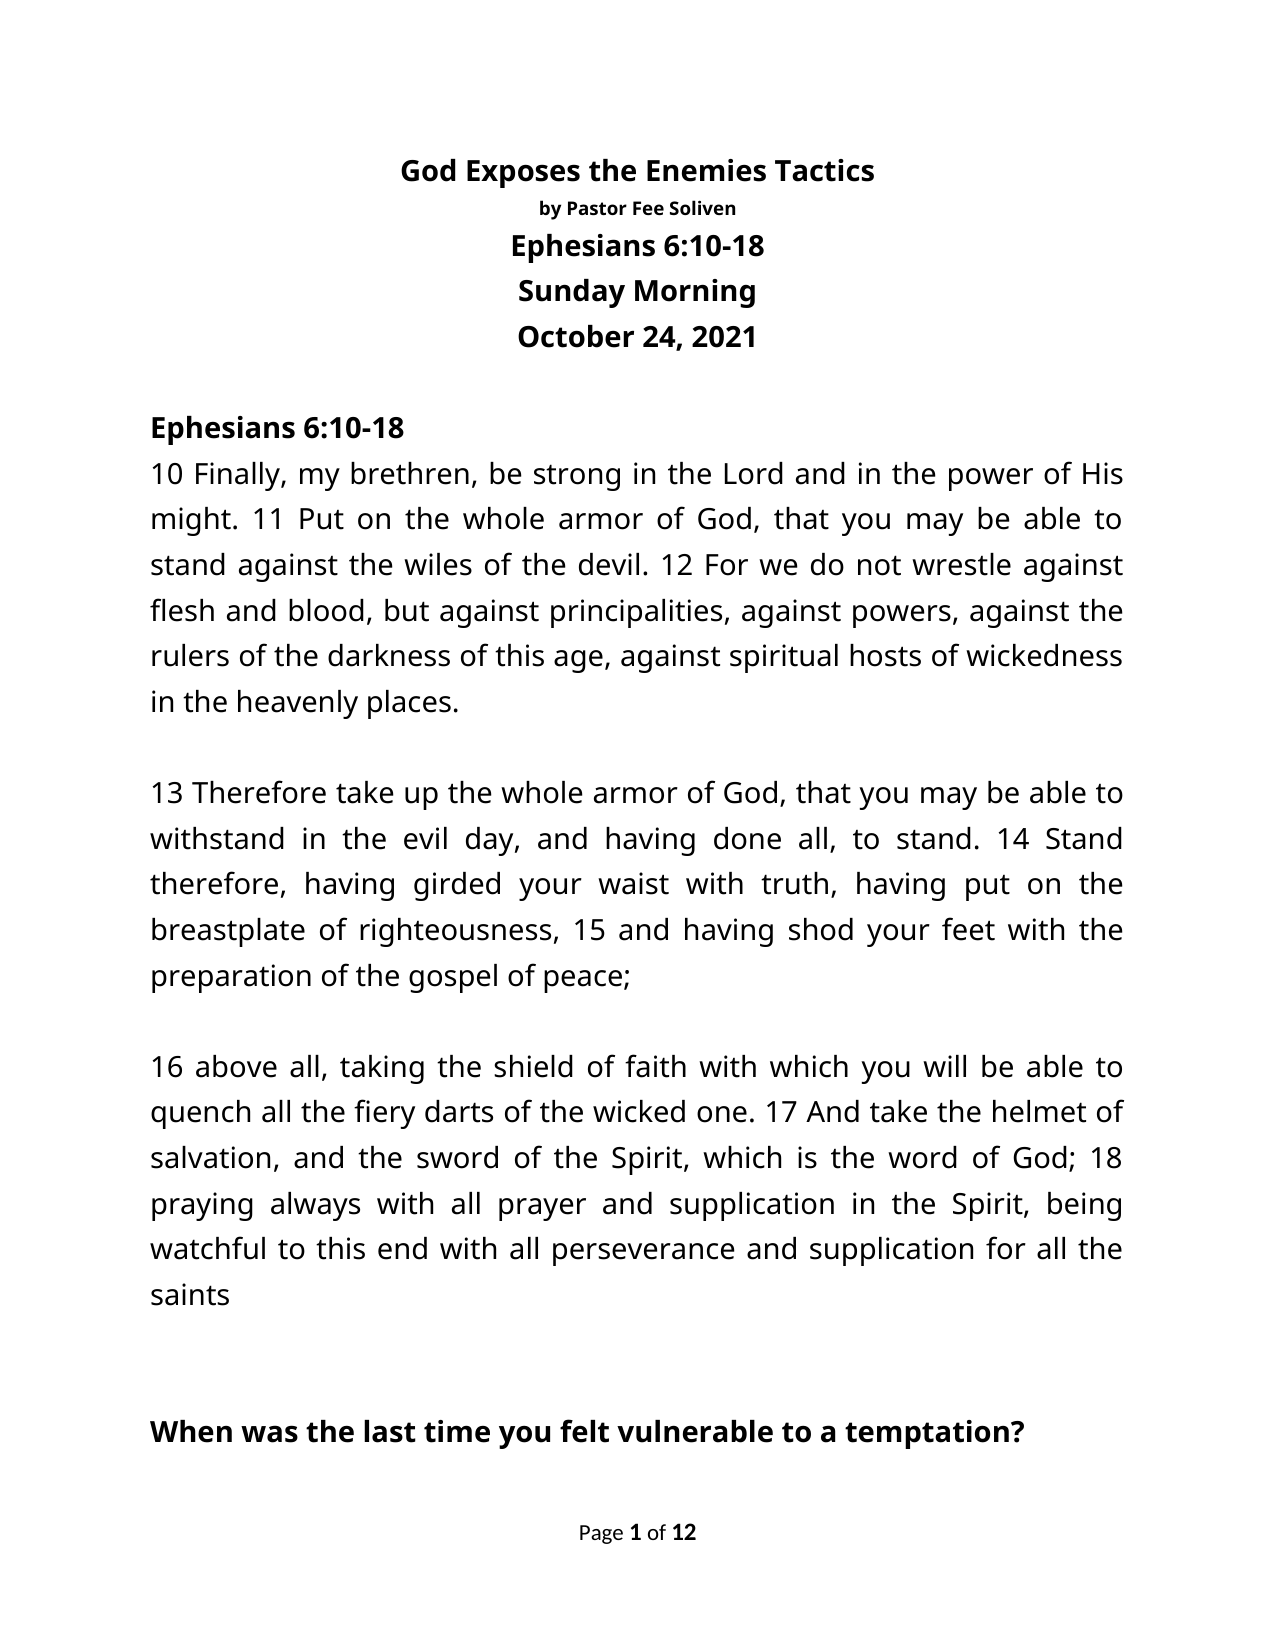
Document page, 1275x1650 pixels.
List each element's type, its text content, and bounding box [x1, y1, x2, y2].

text October 24, 2021 [150, 316, 1125, 356]
text 13 Therefore take up the whole armor of God, that you may be able to withstand in the evil day, and having done all, to stand. 14 Stand therefore, having girded your waist with truth, having put on the breastplate of righteousness, 15 and having shod your feet with the preparation of the gospel of peace; [150, 772, 1125, 994]
text Ephesians 6:10-18 [150, 225, 1125, 264]
text Ephesians 6:10-18 [150, 407, 1125, 447]
text When was the last time you felt vulnerable to a temptation? [150, 1411, 1125, 1451]
text by Pastor Fee Soliven [150, 196, 1125, 221]
text 10 Finally, my brethren, be strong in the Lord and in the power of His might. 11 Put on the whole armor of God, that you may be able to stand against the wiles of the devil. 12 For we do not wrestle against flesh and blood, but against principalities, against powers, against the rulers of the darkness of this age, against spiritual hosts of wickedness in the heavenly places. [150, 453, 1125, 721]
text 16 above all, taking the shield of faith with which you will be able to quench all the fiery darts of the wicked one. 17 And take the helmet of salvation, and the sword of the Spirit, which is the word of God; 18 praying always with all prayer and supplication in the Spirit, being watchful to this end with all perseverance and supplication for all the saints [150, 1046, 1125, 1314]
text God Exposes the Enemies Tactics [150, 150, 1125, 190]
text Sunday Morning [150, 271, 1125, 310]
